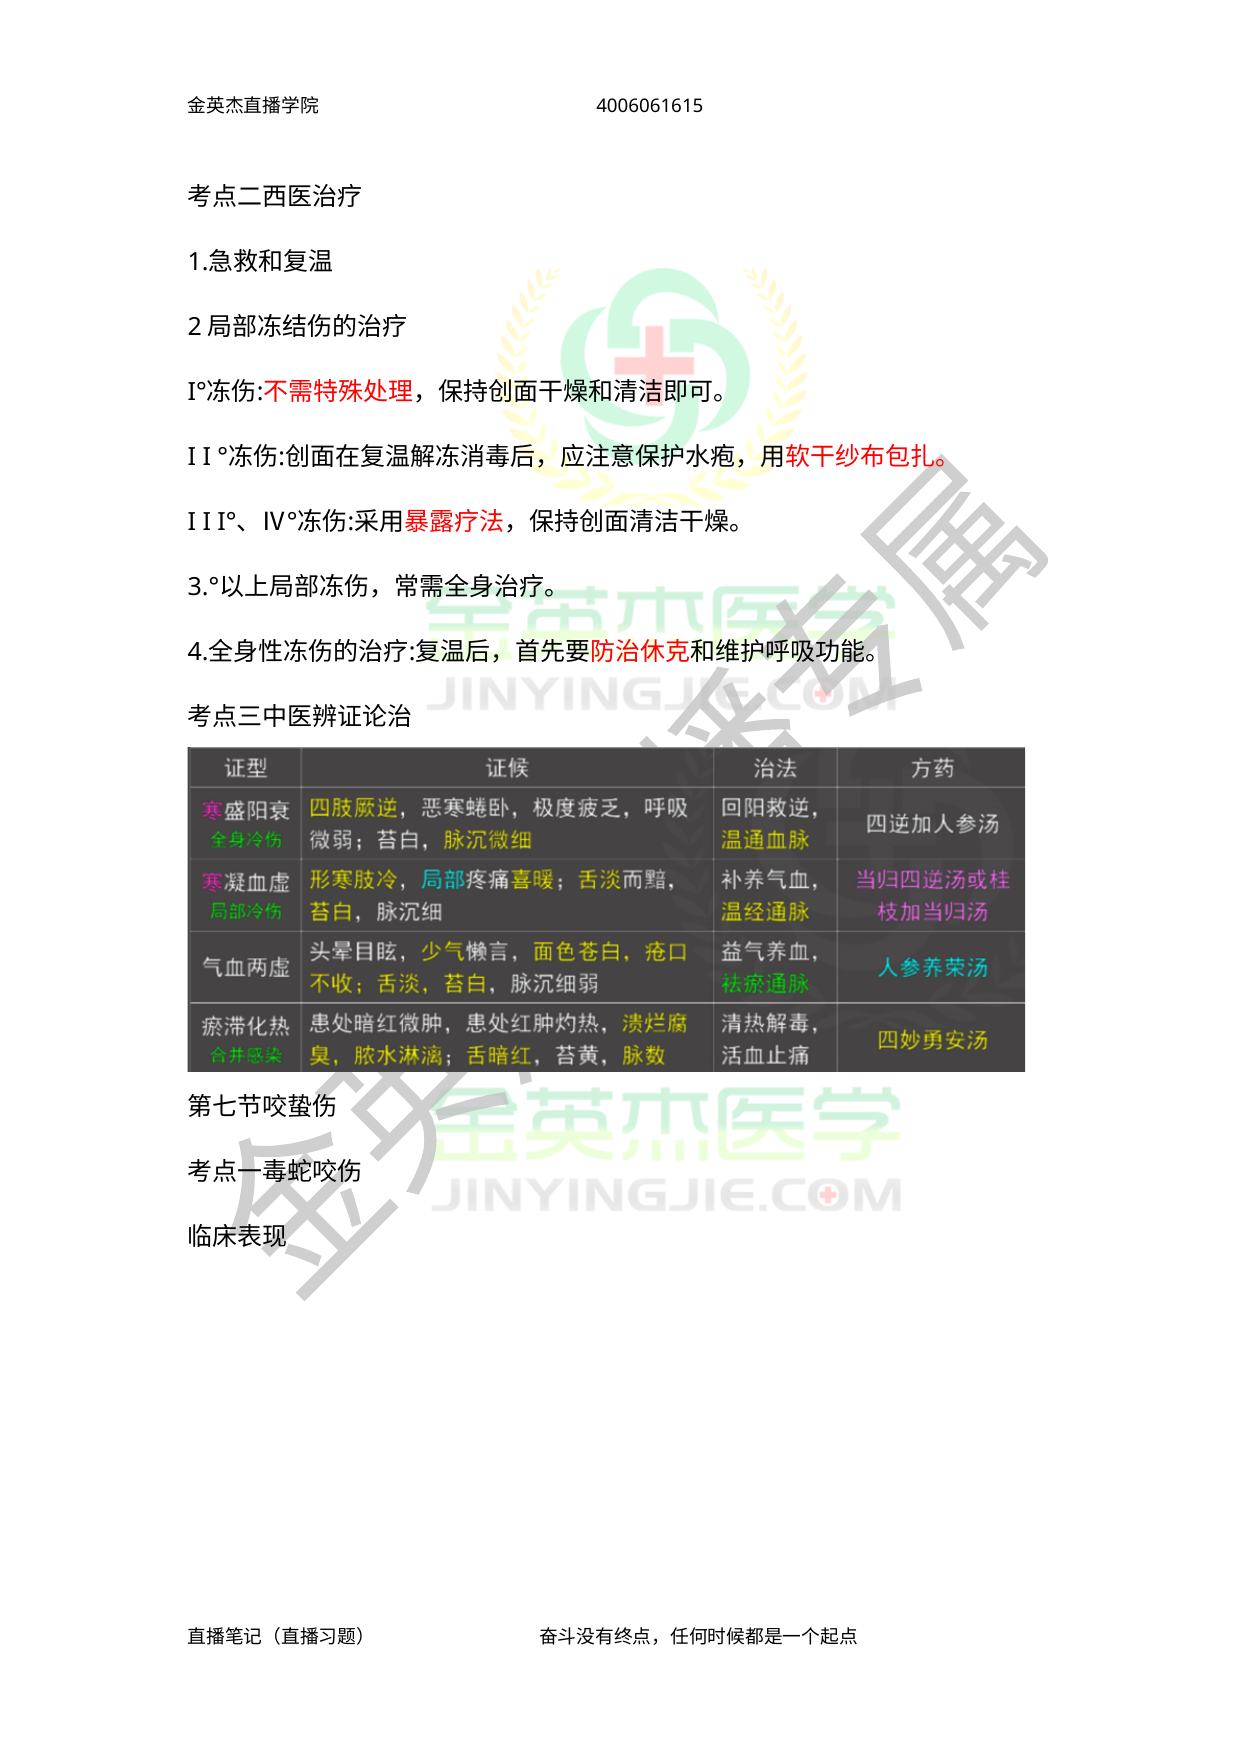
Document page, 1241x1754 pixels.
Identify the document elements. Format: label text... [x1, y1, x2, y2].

text 考点一毒蛇咬伤 [187, 1137, 1053, 1202]
text 4.全身性冻伤的治疗:复温后，首先要防治休克和维护呼吸功能。 [187, 617, 1053, 682]
text 2局部冻结伤的治疗 [187, 292, 1053, 357]
text I°冻伤:不需特殊处理，保持创面干燥和清洁即可。 [187, 357, 1053, 422]
text 3.°以上局部冻伤，常需全身治疗。 [187, 552, 1053, 617]
text 考点二西医治疗 [187, 162, 1053, 227]
text I I I°、Ⅳ°冻伤:采用暴露疗法，保持创面清洁干燥。 [187, 487, 1053, 552]
text 1.急救和复温 [187, 227, 1053, 292]
text 第七节咬蛰伤 [187, 1072, 1053, 1137]
text 考点三中医辨证论治 [187, 682, 1053, 747]
picture [187, 747, 1025, 1072]
text I I °冻伤:创面在复温解冻消毒后，应注意保护水疱，用软干纱布包扎。 [187, 422, 1053, 487]
text 临床表现 [187, 1202, 1053, 1267]
